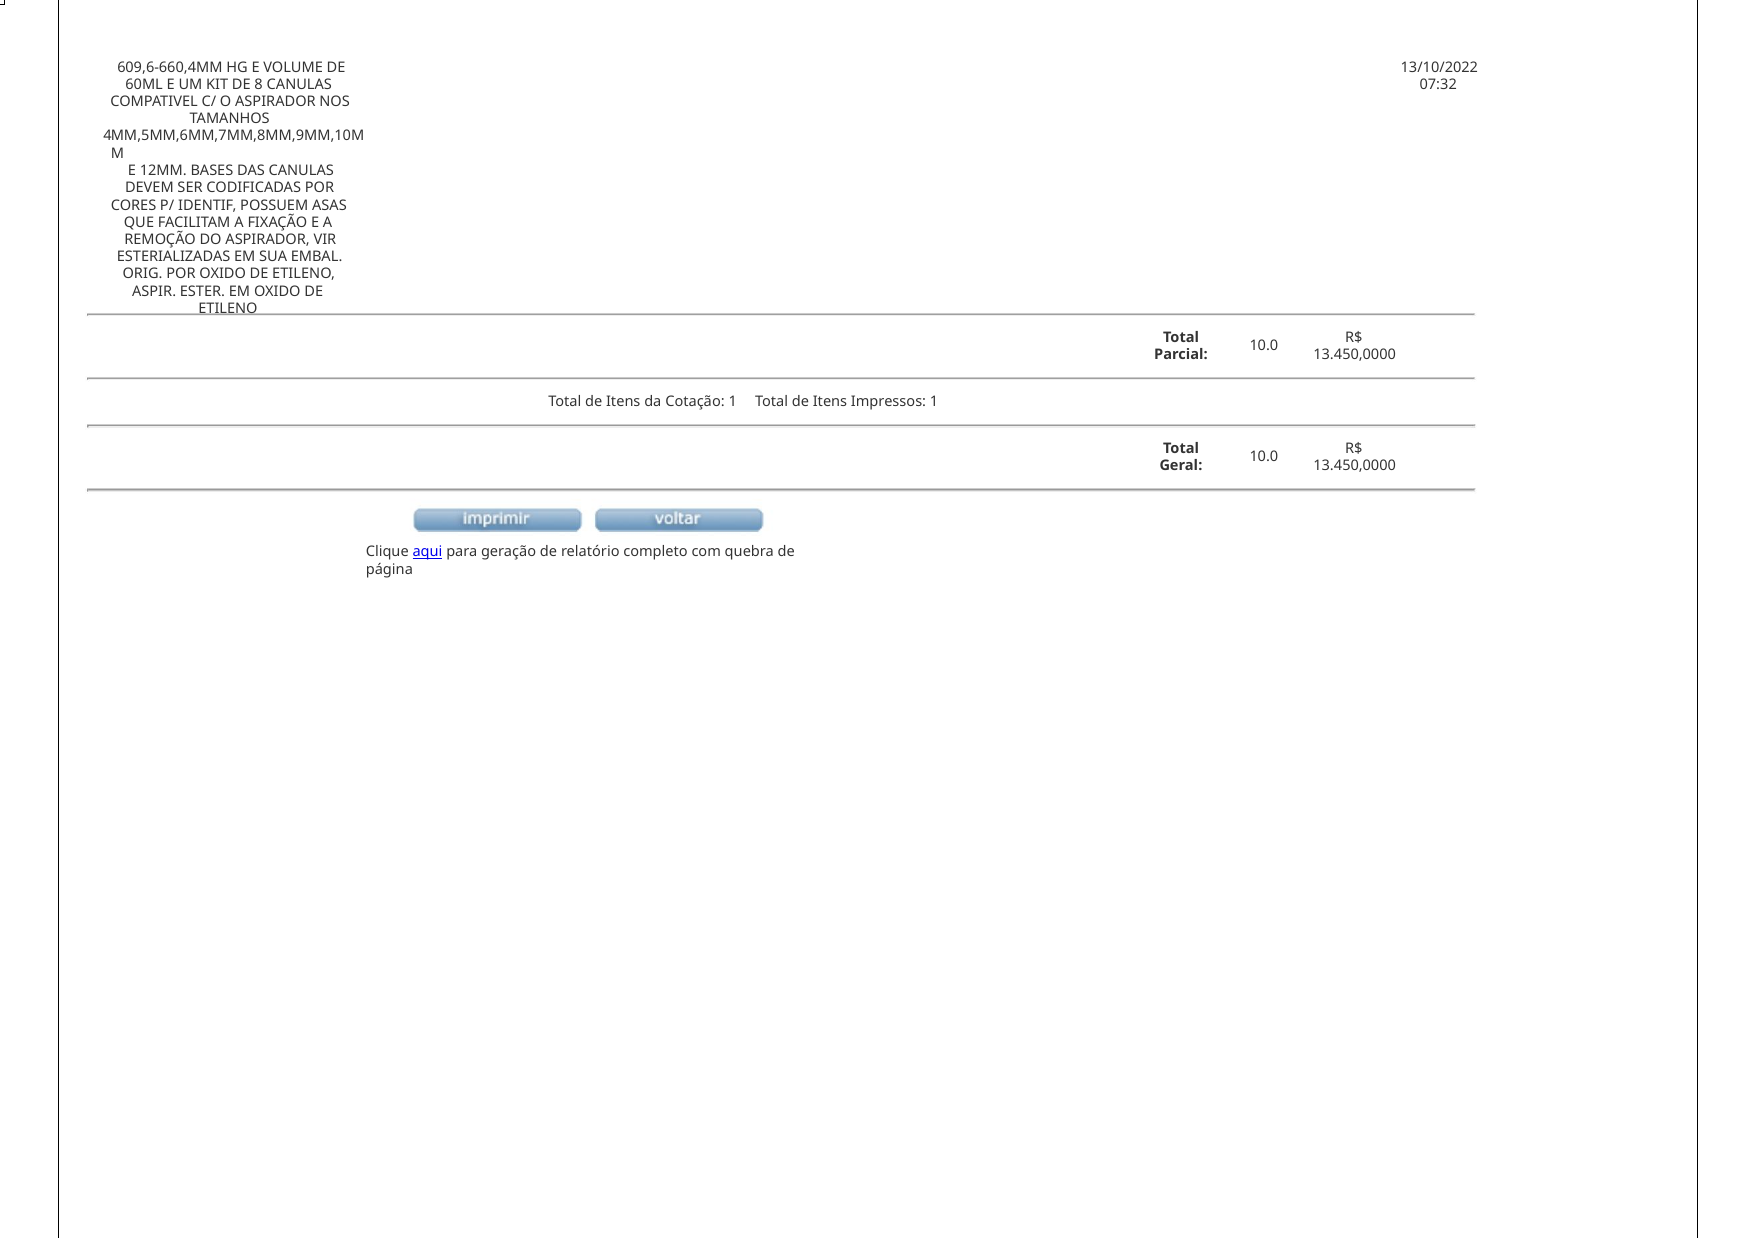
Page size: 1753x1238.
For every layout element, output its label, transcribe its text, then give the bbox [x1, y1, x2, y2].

text 0.0 [1257, 336, 1299, 354]
picture [59, 0, 1697, 1238]
text E 12MM. BASES DAS CANULAS [128, 162, 376, 179]
text ETILENO [198, 299, 376, 317]
text ASPIR. ESTER. EM OXIDO DE [132, 282, 376, 299]
text ORIG. POR OXIDO DE ETILENO, [122, 265, 376, 282]
text QUE FACILITAM A FIXAÇÃO E A [124, 213, 376, 231]
text Total [1163, 328, 1231, 346]
text 09,6-660,4MM HG E VOLUME DE [125, 58, 362, 76]
text 13.450,0000 [1313, 457, 1416, 474]
text Parcial: [1154, 346, 1231, 363]
text MM,5MM,6MM,7MM,8MM,9MM,10MM [111, 127, 376, 162]
text CORES P/ IDENTIF, POSSUEM ASAS [111, 196, 376, 213]
text R$ [1345, 439, 1384, 457]
text Geral: [1159, 457, 1225, 474]
text Total [1163, 439, 1225, 457]
text 0.0 [1257, 447, 1299, 465]
text DEVEM SER CODIFICADAS POR [125, 179, 376, 196]
text 13/10/2022 [1400, 58, 1497, 76]
text Clique aqui para geração de relatório completo com quebra de página [366, 543, 840, 578]
text 60ML E UM KIT DE 8 CANULAS [125, 76, 362, 92]
text 13.450,0000 [1313, 346, 1416, 363]
text REMOÇÃO DO ASPIRADOR, VIR [124, 231, 376, 248]
text 07:32 [1419, 76, 1497, 93]
text COMPATIVEL C/ O ASPIRADOR NOS [110, 92, 369, 110]
text R$ [1345, 328, 1384, 346]
text Total de Itens da Cotação: 1 [548, 392, 755, 410]
text ESTERIALIZADAS EM SUA EMBAL. [117, 248, 376, 265]
text TAMANHOS [189, 110, 369, 127]
text Total de Itens Impressos: 1 [755, 392, 958, 410]
